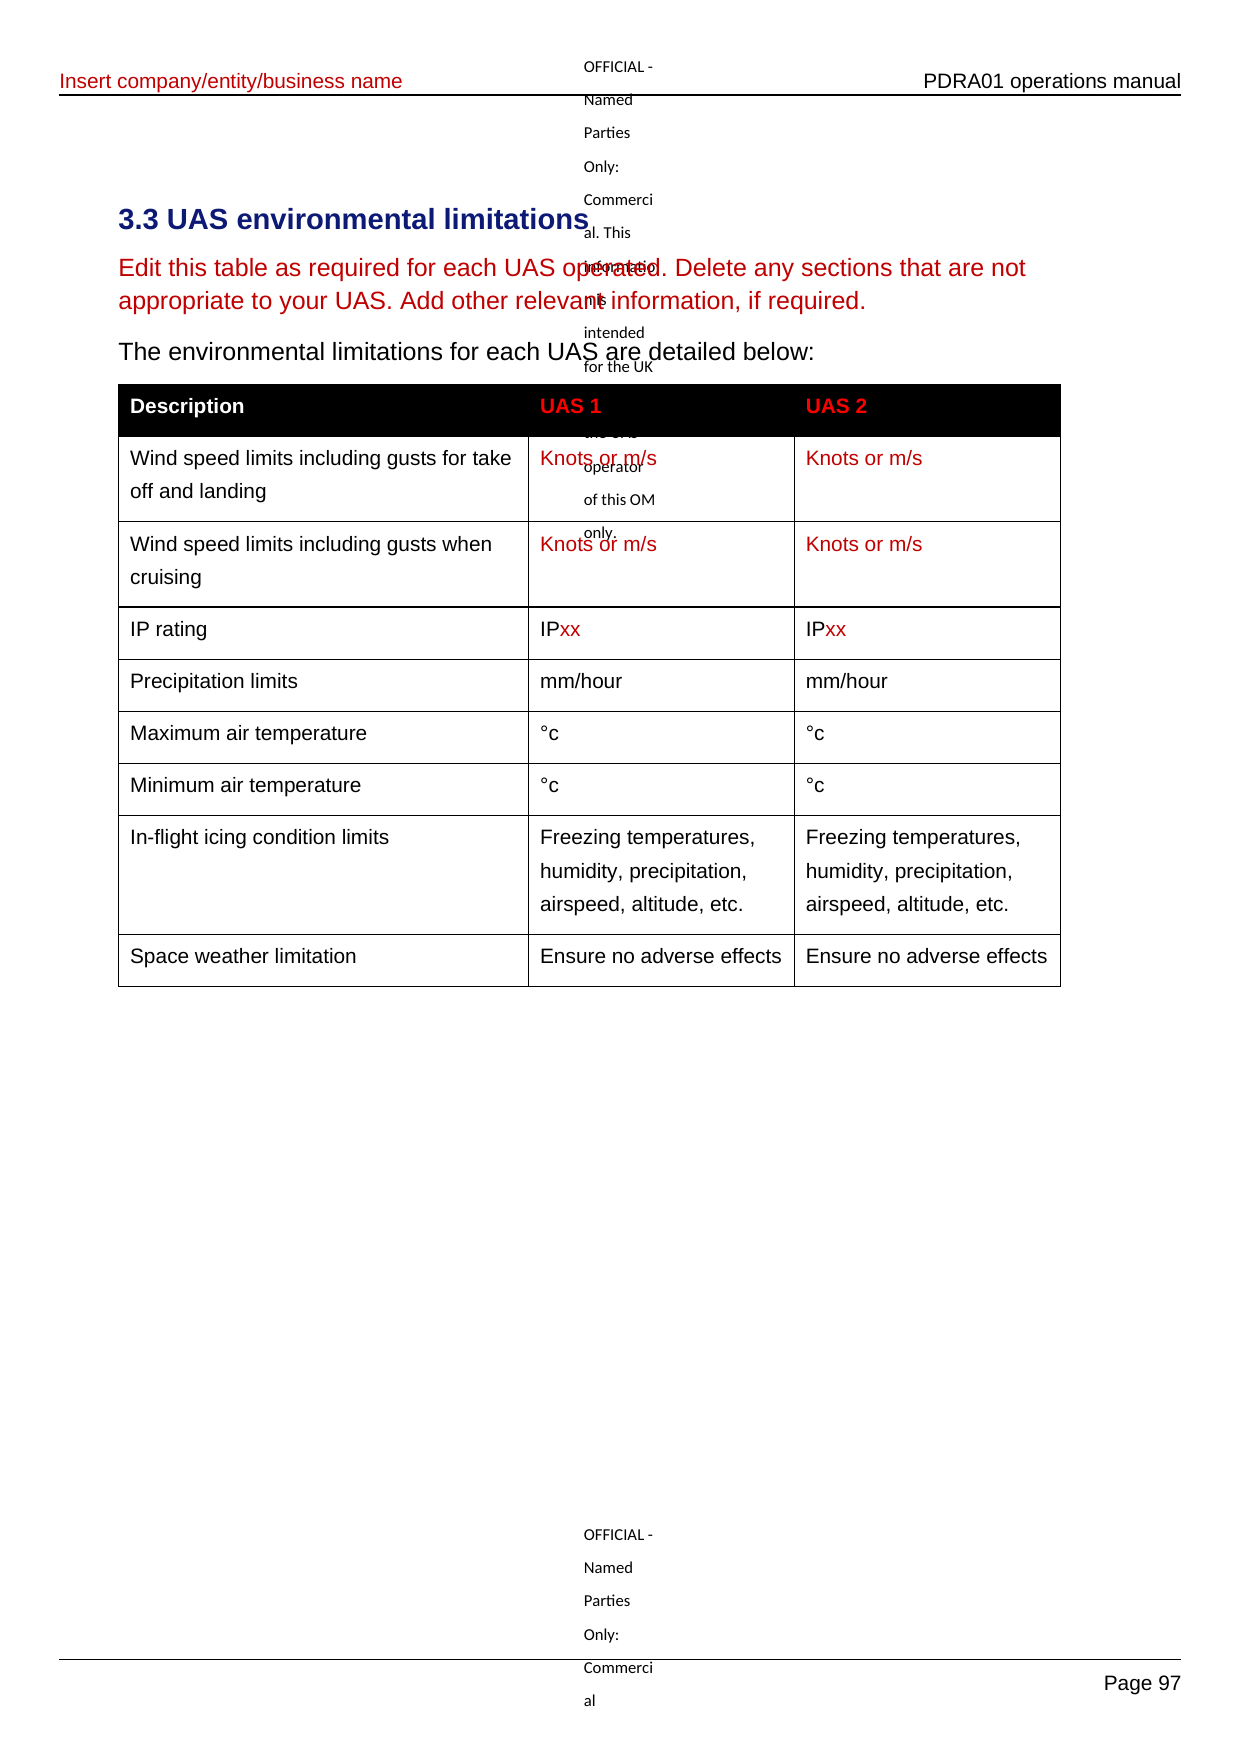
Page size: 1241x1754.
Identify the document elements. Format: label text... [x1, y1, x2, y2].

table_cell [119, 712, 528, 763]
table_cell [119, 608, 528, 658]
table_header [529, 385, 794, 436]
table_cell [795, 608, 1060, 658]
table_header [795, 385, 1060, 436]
subtitle 3.3 UAS environmental limitations [118, 198, 1122, 236]
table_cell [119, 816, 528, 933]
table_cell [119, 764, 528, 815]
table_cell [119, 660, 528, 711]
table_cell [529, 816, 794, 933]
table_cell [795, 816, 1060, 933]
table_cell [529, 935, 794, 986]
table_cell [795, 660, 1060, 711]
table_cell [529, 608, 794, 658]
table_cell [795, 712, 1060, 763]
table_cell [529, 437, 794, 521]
text The environmental limitations for each UAS are detailed below: [118, 332, 1122, 366]
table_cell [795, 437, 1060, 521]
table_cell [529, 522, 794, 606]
text Edit this table as required for each UAS operated. Delete any sections that are not appropriate to your UAS. Add other relevant information, if required. [118, 248, 1122, 315]
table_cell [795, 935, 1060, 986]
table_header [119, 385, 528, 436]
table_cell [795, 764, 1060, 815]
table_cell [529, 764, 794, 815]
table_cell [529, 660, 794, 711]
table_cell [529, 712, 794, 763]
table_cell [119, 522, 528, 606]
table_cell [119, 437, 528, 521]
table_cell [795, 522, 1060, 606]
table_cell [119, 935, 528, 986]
